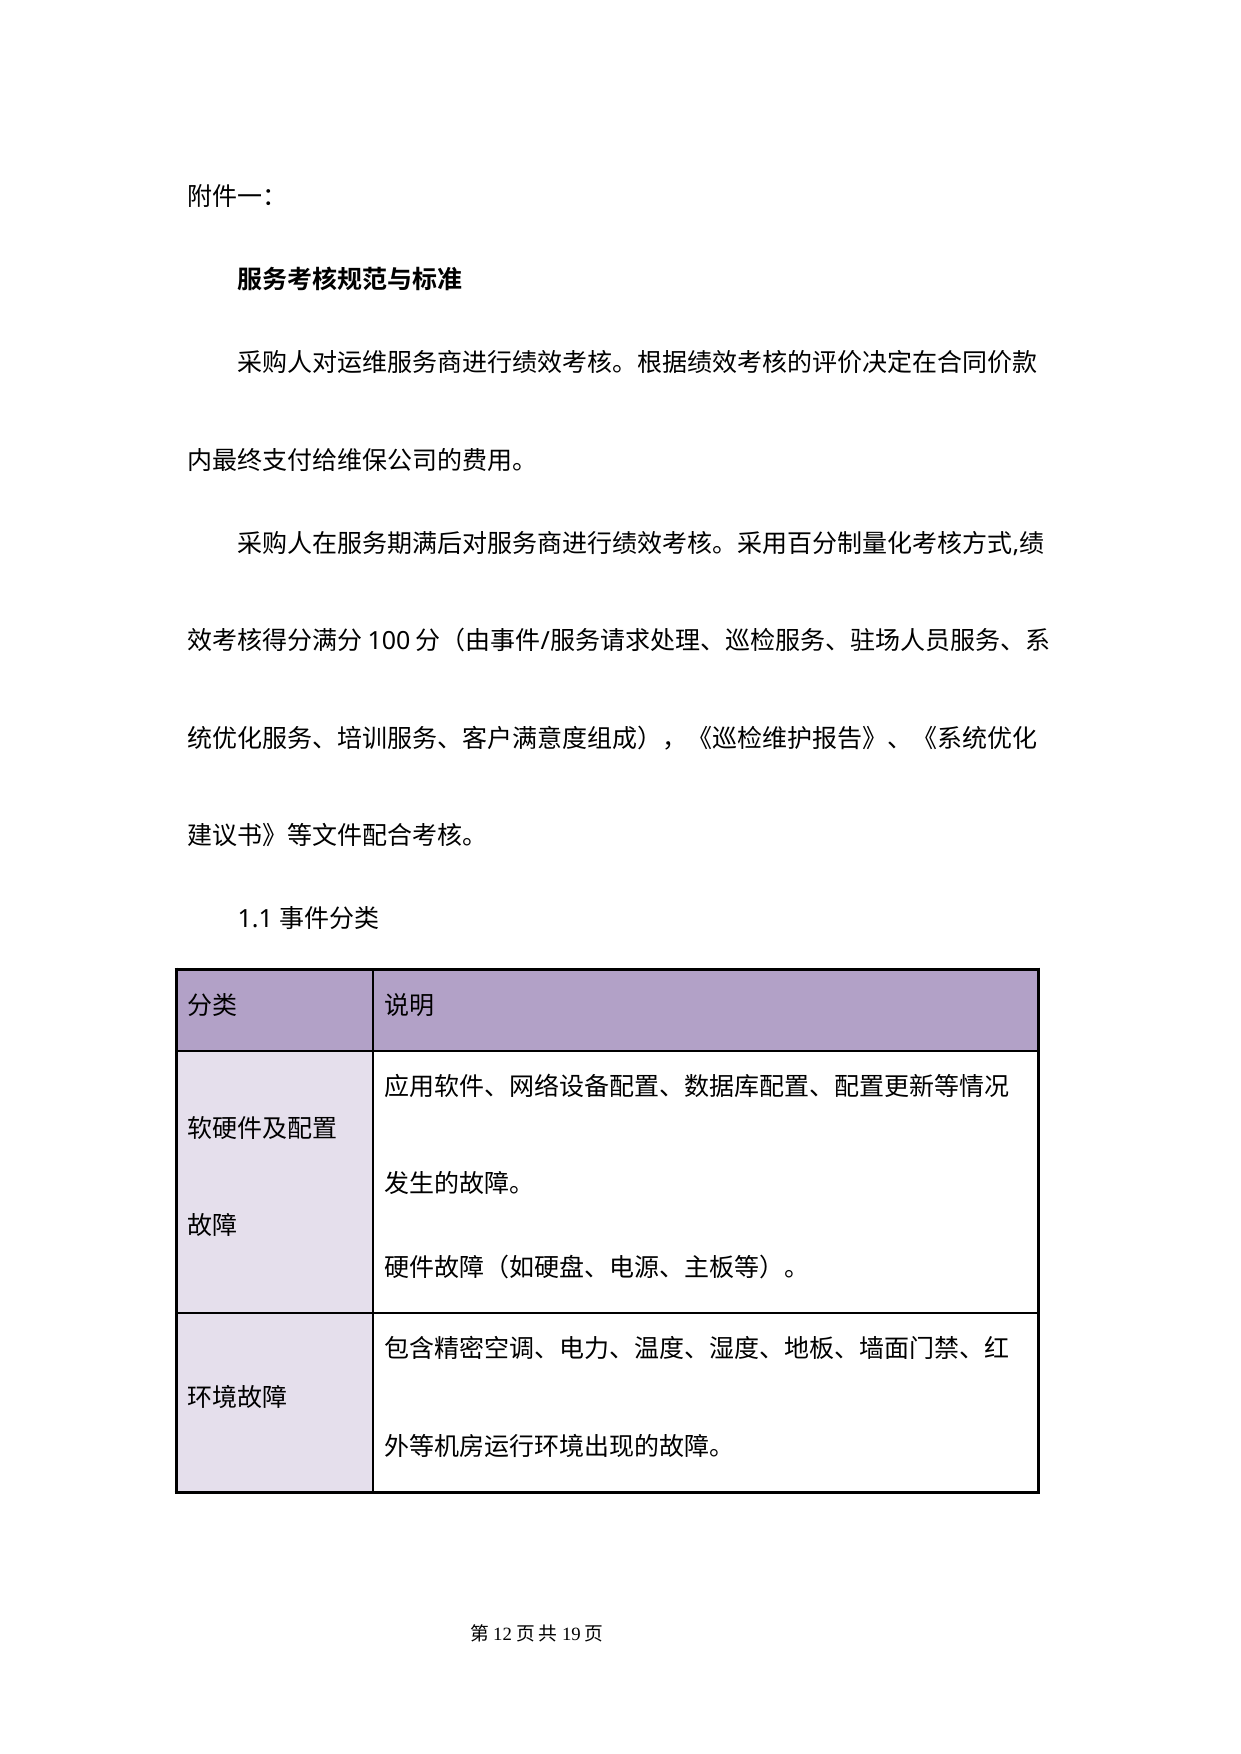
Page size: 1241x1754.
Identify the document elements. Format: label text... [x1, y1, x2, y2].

text 附件一： [187, 162, 1053, 227]
table_cell 环境故障 [178, 1314, 372, 1491]
table_header 分类 [178, 971, 372, 1050]
table_cell 软硬件及配置故障 [178, 1052, 372, 1312]
text 1.1 事件分类 [187, 884, 1053, 949]
table_header 说明 [374, 971, 1037, 1050]
text 采购人在服务期满后对服务商进行绩效考核。采用百分制量化考核方式,绩效考核得分满分100分（由事件/服务请求处理、巡检服务、驻场人员服务、系统优化服务、培训服务、客户满意度组成），《巡检维护报告》、《系统优化建议书》等文件配合考核。 [187, 509, 1053, 866]
text 服务考核规范与标准 [187, 245, 1053, 310]
table_cell 包含精密空调、电力、温度、湿度、地板、墙面门禁、红外等机房运行环境出现的故障。 [374, 1314, 1037, 1491]
table_cell 应用软件、网络设备配置、数据库配置、配置更新等情况发生的故障。 硬件故障（如硬盘、电源、主板等）。 [374, 1052, 1037, 1312]
text 采购人对运维服务商进行绩效考核。根据绩效考核的评价决定在合同价款内最终支付给维保公司的费用。 [187, 328, 1053, 491]
